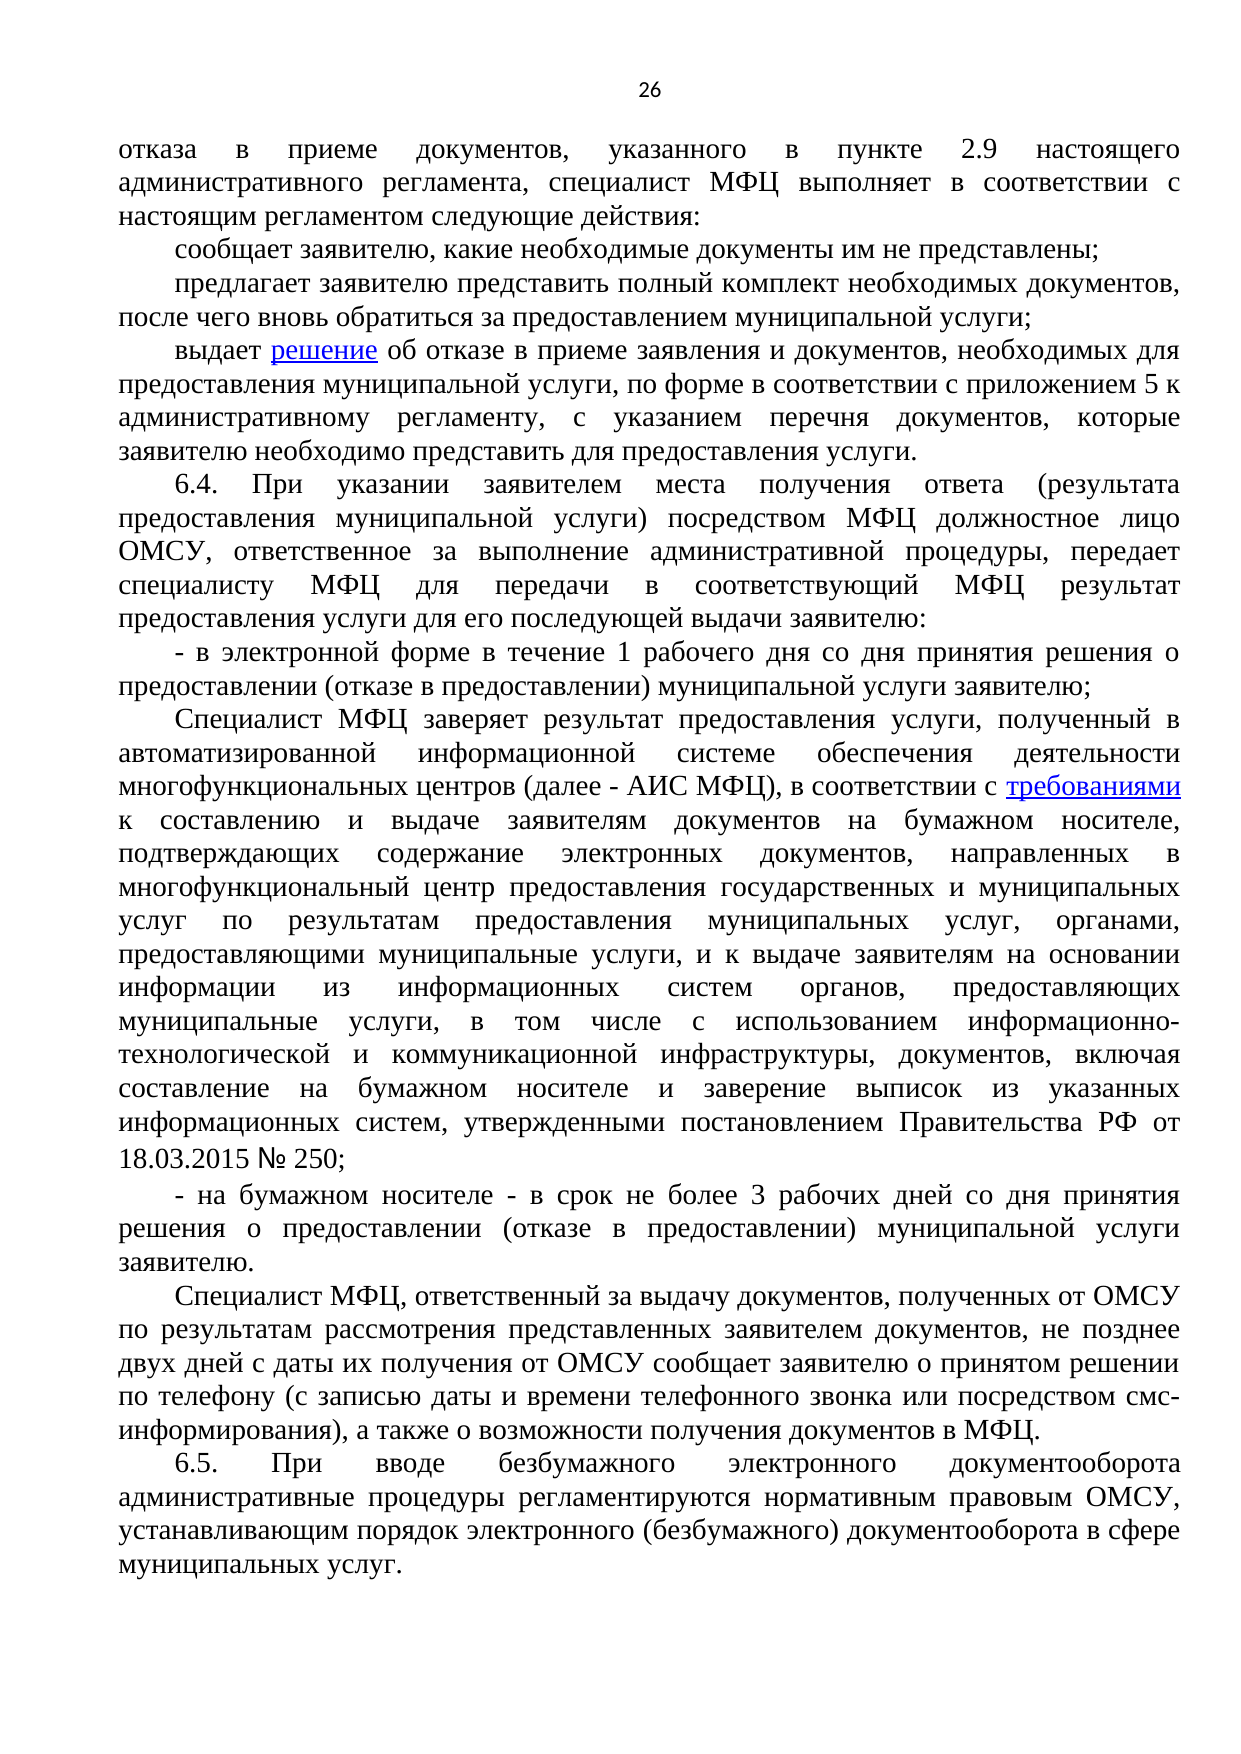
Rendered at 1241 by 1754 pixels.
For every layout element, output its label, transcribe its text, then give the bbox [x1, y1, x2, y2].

text 6.4. При указании заявителем места получения ответа (результата предоставления муниципальной услуги) посредством МФЦ должностное лицо ОМСУ, ответственное за выполнение административной процедуры, передает специалисту МФЦ для передачи в соответствующий МФЦ результат предоставления услуги для его последующей выдачи заявителю: [118, 466, 1181, 634]
text Специалист МФЦ, ответственный за выдачу документов, полученных от ОМСУ по результатам рассмотрения представленных заявителем документов, не позднее двух дней с даты их получения от ОМСУ сообщает заявителю о принятом решении по телефону (с записью даты и времени телефонного звонка или посредством смс-информирования), а также о возможности получения документов в МФЦ. [118, 1278, 1181, 1445]
text Специалист МФЦ заверяет результат предоставления услуги, полученный в автоматизированной информационной системе обеспечения деятельности многофункциональных центров (далее - АИС МФЦ), в соответствии с требованиями к составлению и выдаче заявителям документов на бумажном носителе, подтверждающих содержание электронных документов, направленных в многофункциональный центр предоставления государственных и муниципальных услуг по результатам предоставления муниципальных услуг, органами, предоставляющими муниципальные услуги, и к выдаче заявителям на основании информации из информационных систем органов, предоставляющих муниципальные услуги, в том числе с использованием информационно-технологической и коммуникационной инфраструктуры, документов, включая составление на бумажном носителе и заверение выписок из указанных информационных систем, утвержденными постановлением Правительства РФ от 18.03.2015 № 250; [118, 701, 1181, 1177]
text 6.5. При вводе безбумажного электронного документооборота административные процедуры регламентируются нормативным правовым ОМСУ, устанавливающим порядок электронного (безбумажного) документооборота в сфере муниципальных услуг. [118, 1445, 1181, 1579]
text предлагает заявителю представить полный комплект необходимых документов, после чего вновь обратиться за предоставлением муниципальной услуги; [118, 265, 1181, 332]
text - в электронной форме в течение 1 рабочего дня со дня принятия решения о предоставлении (отказе в предоставлении) муниципальной услуги заявителю; [118, 634, 1181, 701]
text сообщает заявителю, какие необходимые документы им не представлены; [118, 232, 1181, 265]
text выдает решение об отказе в приеме заявления и документов, необходимых для предоставления муниципальной услуги, по форме в соответствии с приложением 5 к административному регламенту, с указанием перечня документов, которые заявителю необходимо представить для предоставления услуги. [118, 332, 1181, 466]
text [118, 131, 1181, 232]
text - на бумажном носителе - в срок не более 3 рабочих дней со дня принятия решения о предоставлении (отказе в предоставлении) муниципальной услуги заявителю. [118, 1177, 1181, 1278]
